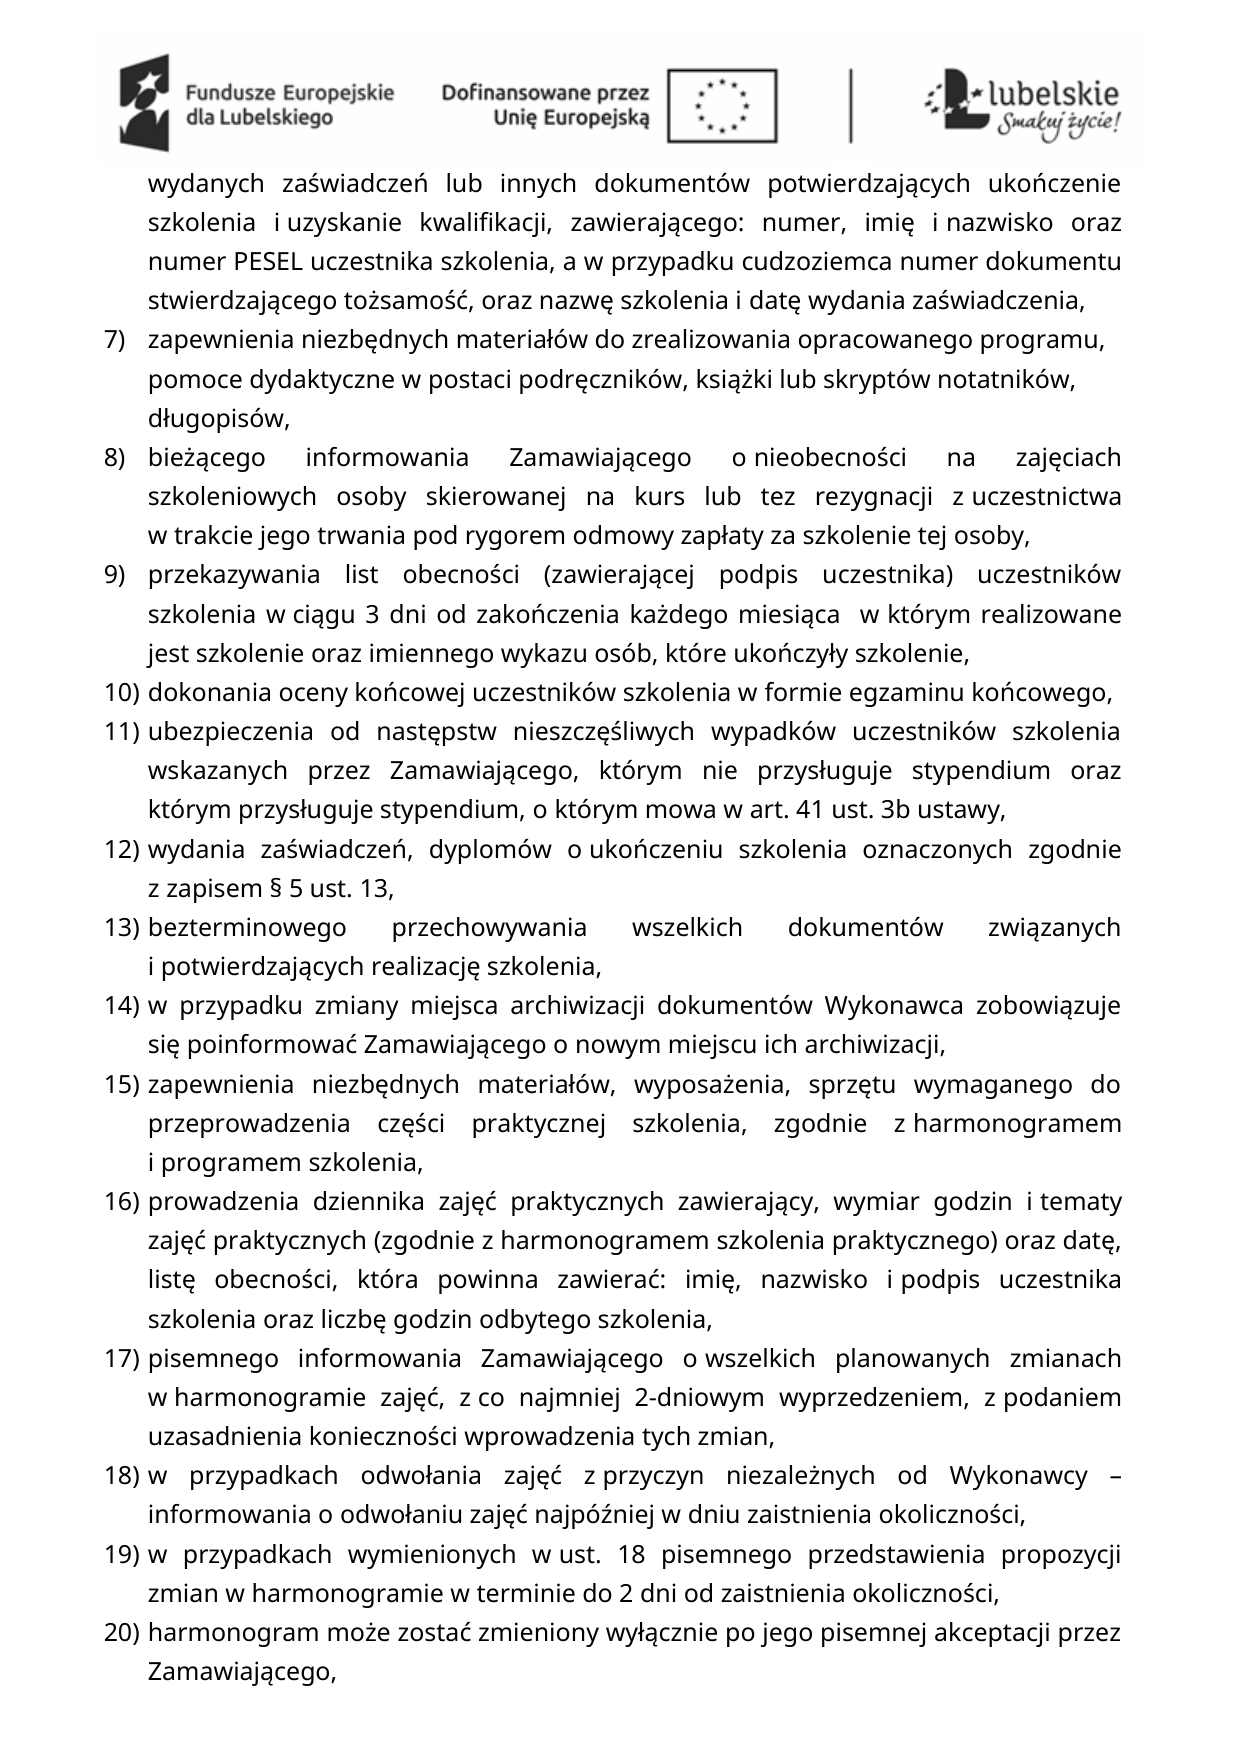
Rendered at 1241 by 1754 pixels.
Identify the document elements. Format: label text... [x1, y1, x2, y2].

list prowadzenia dziennika zajęć praktycznych zawierający, wymiar godzin i tematy zajęć praktycznych (zgodnie z harmonogramem szkolenia praktycznego) oraz datę, listę obecności, która powinna zawierać: imię, nazwisko i podpis uczestnika szkolenia oraz liczbę godzin odbytego szkolenia, [103, 1184, 1122, 1335]
list w przypadkach odwołania zajęć z przyczyn niezależnych od Wykonawcy – informowania o odwołaniu zajęć najpóźniej w dniu zaistnienia okoliczności, [103, 1458, 1122, 1531]
list pisemnego informowania Zamawiającego o wszelkich planowanych zmianach w harmonogramie zajęć, z co najmniej 2-dniowym wyprzedzeniem, z podaniem uzasadnienia konieczności wprowadzenia tych zmian, [103, 1340, 1122, 1453]
list przekazywania list obecności (zawierającej podpis uczestnika) uczestników szkolenia w ciągu 3 dni od zakończenia każdego miesiąca w którym realizowane jest szkolenie oraz imiennego wykazu osób, które ukończyły szkolenie, [103, 557, 1122, 669]
list harmonogram może zostać zmieniony wyłącznie po jego pisemnej akceptacji przez Zamawiającego, [103, 1614, 1122, 1688]
list dokonania oceny końcowej uczestników szkolenia w formie egzaminu końcowego, [103, 674, 1122, 709]
list bezterminowego przechowywania wszelkich dokumentów związanych i potwierdzających realizację szkolenia, [103, 909, 1122, 983]
list bieżącego informowania Zamawiającego o nieobecności na zajęciach szkoleniowych osoby skierowanej na kurs lub tez rezygnacji z uczestnictwa w trakcie jego trwania pod rygorem odmowy zapłaty za szkolenie tej osoby, [103, 439, 1122, 552]
picture [94, 29, 1146, 166]
list zapewnienia niezbędnych materiałów, wyposażenia, sprzętu wymaganego do przeprowadzenia części praktycznej szkolenia, zgodnie z harmonogramem i programem szkolenia, [103, 1066, 1122, 1179]
list zapewnienia niezbędnych materiałów do zrealizowania opracowanego programu, pomoce dydaktyczne w postaci podręczników, książki lub skryptów notatników, długopisów, [103, 322, 1122, 434]
list w przypadku zmiany miejsca archiwizacji dokumentów Wykonawca zobowiązuje się poinformować Zamawiającego o nowym miejscu ich archiwizacji, [103, 988, 1122, 1061]
list w przypadkach wymienionych w ust. 18 pisemnego przedstawienia propozycji zmian w harmonogramie w terminie do 2 dni od zaistnienia okoliczności, [103, 1536, 1122, 1609]
list ubezpieczenia od następstw nieszczęśliwych wypadków uczestników szkolenia wskazanych przez Zamawiającego, którym nie przysługuje stypendium oraz którym przysługuje stypendium, o którym mowa w art. 41 ust. 3b ustawy, [103, 714, 1122, 826]
list wydania zaświadczeń, dyplomów o ukończeniu szkolenia oznaczonych zgodnie z zapisem § 5 ust. 13, [103, 831, 1122, 904]
